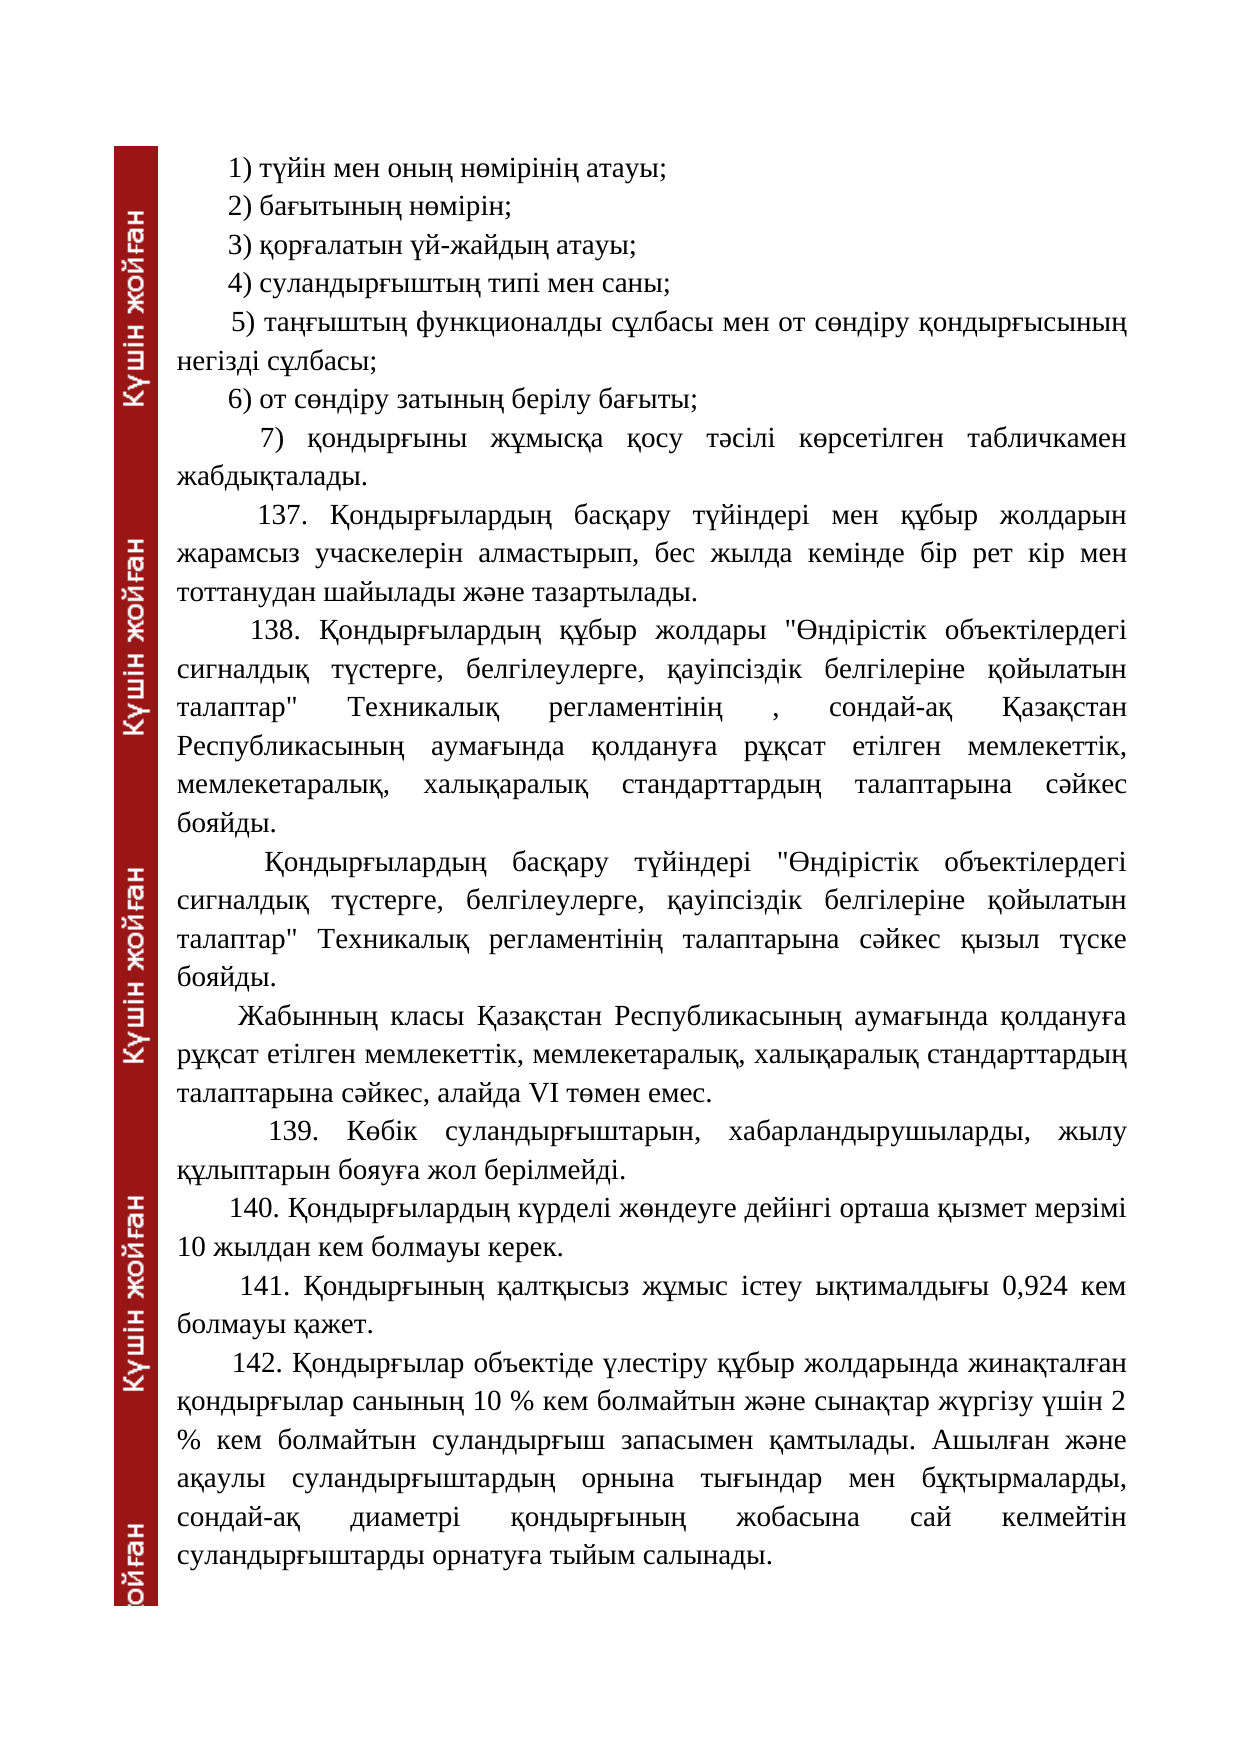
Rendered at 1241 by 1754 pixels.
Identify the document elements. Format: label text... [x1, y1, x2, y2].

picture [114, 146, 158, 150]
text 138. Қондырғылардың құбыр жолдары "Өндірістік объектілердегі сигналдық түстерге, белгілеулерге, қауіпсіздік белгілеріне қойылатын талаптар" Техникалық регламентінің , сондай-ақ Қазақстан Республикасының аумағында қолдануға рұқсат етілген мемлекеттік, мемлекетаралық, халықаралық стандарттардың талаптарына сәйкес бояйды. [112, 612, 1128, 839]
picture [114, 376, 158, 381]
text 142. Қондырғылар объектіде үлестіру құбыр жолдарында жинақталған қондырғылар санының 10 % кем болмайтын және сынақтар жүргізу үшін 2 % кем болмайтын суландырғыш запасымен қамтылады. Ашылған және ақаулы суландырғыштардың орнына тығындар мен бұқтырмаларды, сондай-ақ диаметрі қондырғының жобасына сай келмейтін суландырғыштарды орнатуға тыйым салынады. [112, 1345, 1128, 1571]
text 139. Көбік суландырғыштарын, хабарландырушыларды, жылу құлыптарын бояуға жол берілмейді. [112, 1113, 1128, 1186]
picture [114, 261, 158, 266]
picture [114, 183, 158, 188]
picture [114, 1186, 158, 1191]
picture [114, 1571, 158, 1606]
text 137. Қондырғылардың басқару түйіндері мен құбыр жолдарын жарамсыз учаскелерін алмастырып, бес жылда кемінде бір рет кір мен тоттанудан шайылады және тазартылады. [112, 497, 1128, 607]
text Жабынның класы Қазақстан Республикасының аумағында қолдануға рұқсат етілген мемлекеттік, мемлекетаралық, халықаралық стандарттардың талаптарына сәйкес, алайда VI төмен емес. [112, 998, 1128, 1108]
text 140. Қондырғылардың күрделі жөндеуге дейінгі орташа қызмет мерзімі 10 жылдан кем болмауы керек. [112, 1191, 1128, 1263]
picture [114, 839, 158, 844]
text 141. Қондырғының қалтқысыз жұмыс істеу ықтималдығы 0,924 кем болмауы қажет. [112, 1268, 1128, 1340]
text Қондырғылардың басқару түйіндері "Өндірістік объектілердегі сигналдық түстерге, белгілеулерге, қауіпсіздік белгілеріне қойылатын талаптар" Техникалық регламентінің талаптарына сәйкес қызыл түске бояйды. [112, 844, 1128, 993]
text 7) қондырғыны жұмысқа қосу тәсілі көрсетілген табличкамен жабдықталады. [112, 420, 1128, 492]
picture [114, 607, 158, 612]
text 5) таңғыштың функционалды сұлбасы мен от сөндіру қондырғысының негізді сұлбасы; [112, 304, 1128, 376]
text 2) бағытының нөмірін; [112, 188, 1128, 222]
picture [114, 415, 158, 420]
picture [114, 299, 158, 304]
picture [114, 1108, 158, 1113]
picture [114, 222, 158, 227]
picture [114, 993, 158, 998]
text 1) түйін мен оның нөмірінің атауы; [112, 150, 1128, 183]
text 4) суландырғыштың типі мен саны; [112, 266, 1128, 299]
picture [114, 1263, 158, 1268]
picture [114, 1340, 158, 1345]
text 3) қорғалатын үй-жайдың атауы; [112, 227, 1128, 261]
picture [114, 492, 158, 497]
text 6) от сөндіру затының берілу бағыты; [112, 381, 1128, 415]
